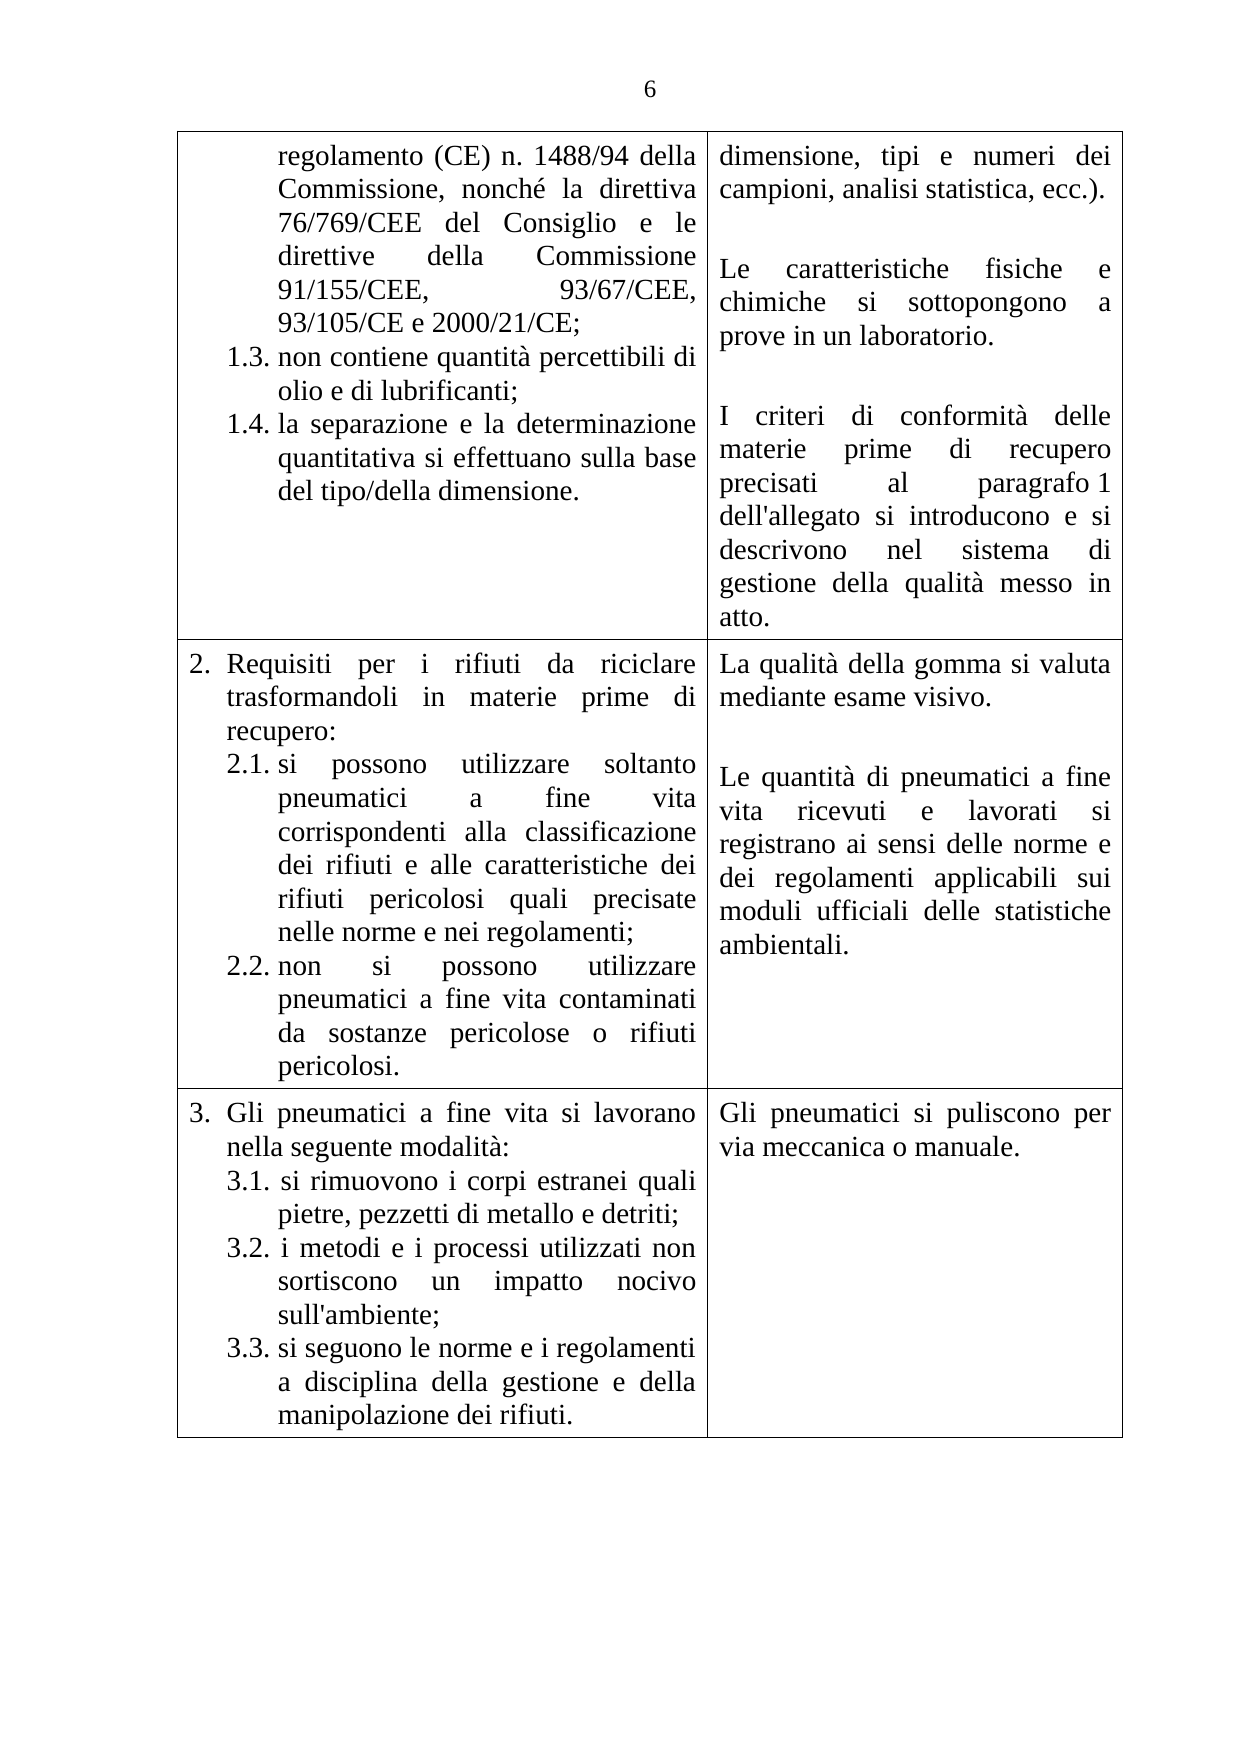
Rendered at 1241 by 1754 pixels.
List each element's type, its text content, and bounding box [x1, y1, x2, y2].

table_cell La qualità della gomma si valuta mediante esame visivo. Le quantità di pneumatici a fine vita ricevuti e lavorati si registrano ai sensi delle norme e dei regolamenti applicabili sui moduli ufficiali delle statistiche ambientali. [708, 640, 1122, 1088]
table_cell Gli pneumatici a fine vita si lavorano nella seguente modalità: 3.1. si rimuovono i corpi estranei quali pietre, pezzetti di metallo e detriti; 3.2. i metodi e i processi utilizzati non sortiscono un impatto nocivo sull'ambiente; 3.3. si seguono le norme e i regolamenti a disciplina della gestione e della manipolazione dei rifiuti. [178, 1089, 707, 1437]
table_cell Requisiti per i rifiuti da riciclare trasformandoli in materie prime di recupero: si possono utilizzare soltanto pneumatici a fine vita corrispondenti alla classificazione dei rifiuti e alle caratteristiche dei rifiuti pericolosi quali precisate nelle norme e nei regolamenti; non si possono utilizzare pneumatici a fine vita contaminati da sostanze pericolose o rifiuti pericolosi. [178, 640, 707, 1088]
table_cell Gli pneumatici si puliscono per via meccanica o manuale. [708, 1089, 1122, 1437]
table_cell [178, 132, 707, 639]
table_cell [708, 132, 1122, 639]
